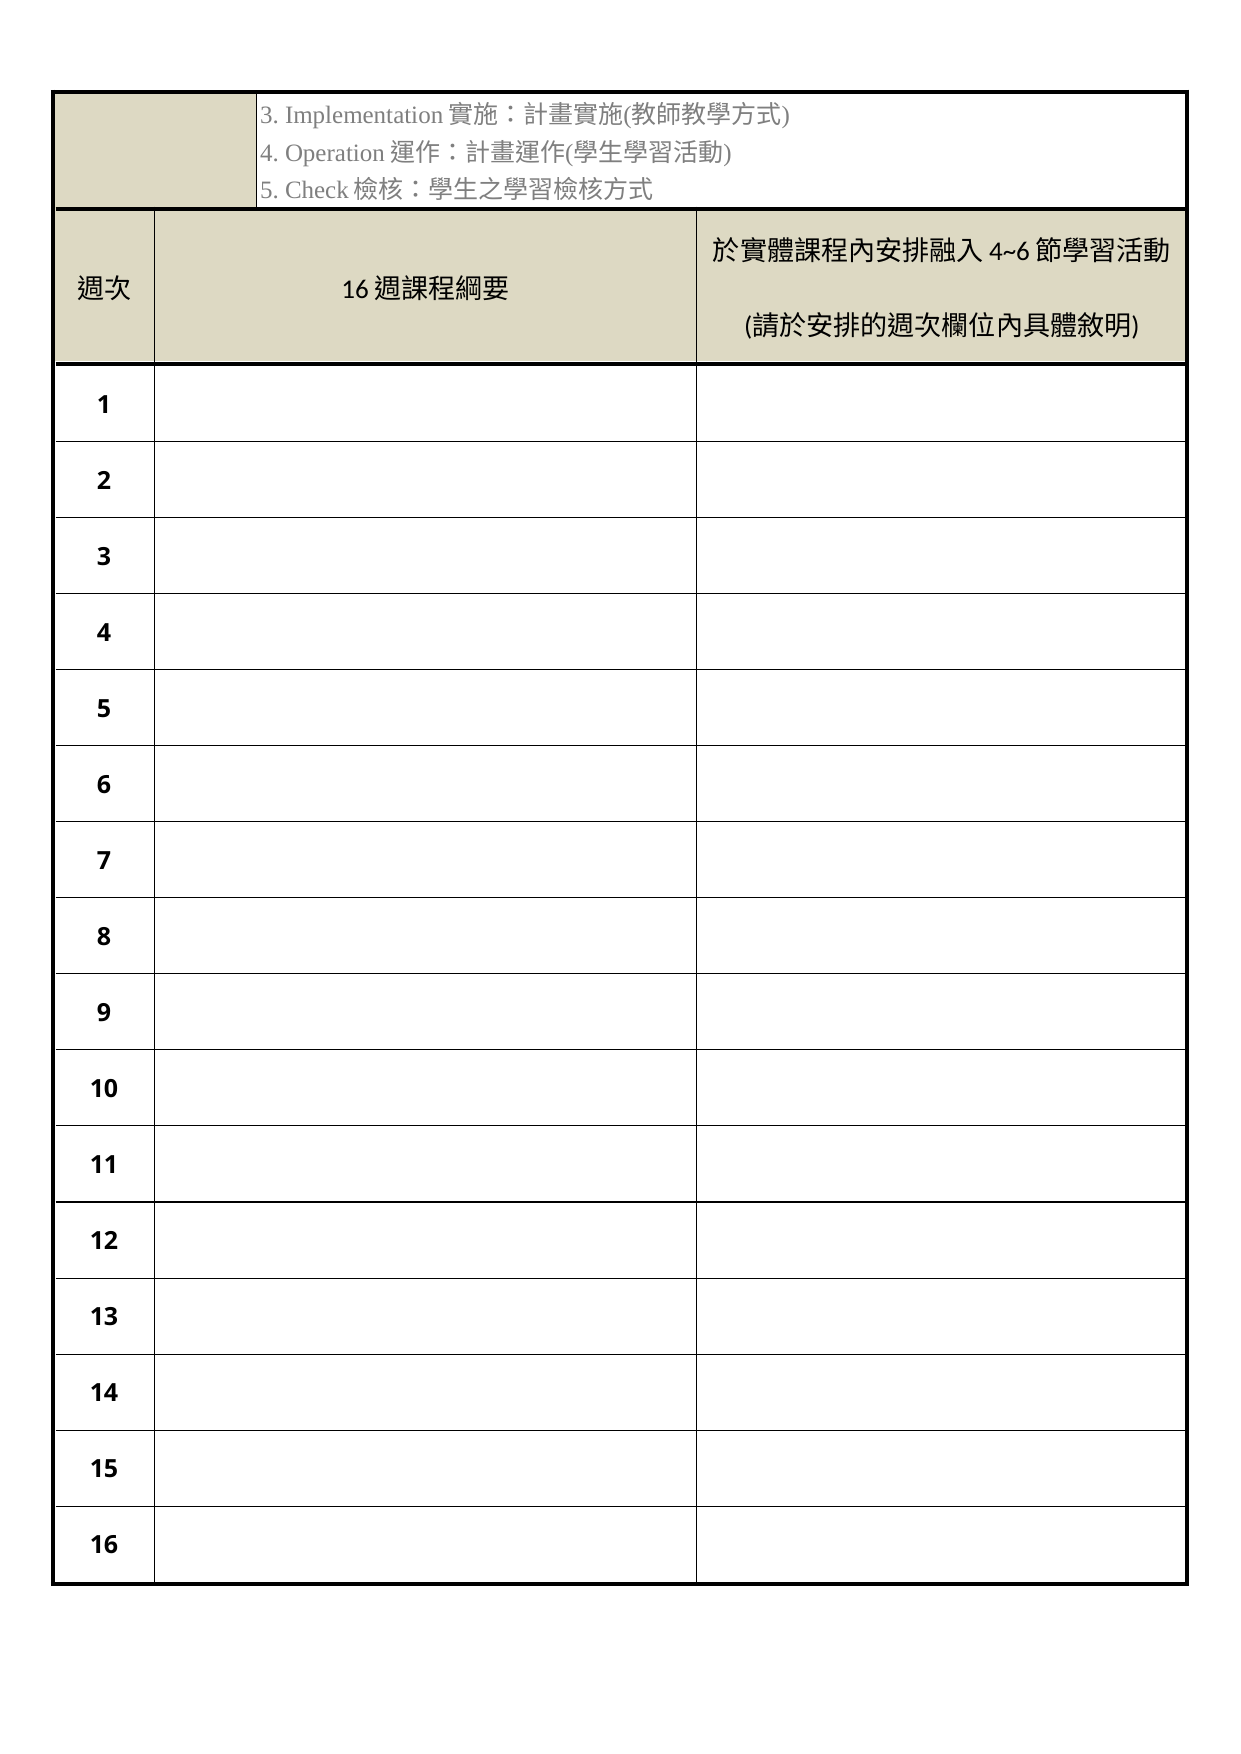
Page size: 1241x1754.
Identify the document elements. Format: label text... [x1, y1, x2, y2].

table_cell [697, 746, 1185, 821]
table_cell 教學創新設計 [55, 94, 256, 207]
table_cell [697, 1050, 1185, 1125]
table_cell 5 [55, 670, 154, 745]
table_cell 12 [55, 1202, 154, 1277]
table_cell 於實體課程內安排融入4~6節學習活動 (請於安排的週次欄位內具體敘明) [697, 211, 1185, 361]
table_cell [697, 594, 1185, 669]
table_cell [155, 1279, 696, 1353]
table_cell [697, 898, 1185, 973]
table_cell [155, 1203, 696, 1277]
table_cell [697, 1355, 1185, 1429]
table_cell [697, 366, 1185, 441]
table_cell [155, 1355, 696, 1429]
table_cell [697, 670, 1185, 745]
table_cell [697, 822, 1185, 897]
table_cell [155, 822, 696, 897]
table_cell 7 [55, 822, 154, 897]
table_cell [155, 898, 696, 973]
table_cell [155, 1126, 696, 1201]
table_cell [155, 442, 696, 517]
table_cell 9 [55, 974, 154, 1049]
table_cell [697, 442, 1185, 517]
table_cell [155, 518, 696, 593]
table_cell 15 [55, 1431, 154, 1506]
table_cell 2 [55, 442, 154, 517]
table_cell 16 [55, 1507, 154, 1582]
table_cell [155, 594, 696, 669]
table_cell 8 [55, 898, 154, 973]
table_cell 13 [55, 1279, 154, 1353]
table_cell 6 [55, 746, 154, 821]
table_cell 10 [55, 1050, 154, 1125]
table_cell 週次 [55, 208, 154, 361]
table_cell [155, 366, 696, 441]
table_cell [697, 1126, 1185, 1201]
table_cell 14 [55, 1355, 154, 1429]
table_cell [155, 670, 696, 745]
table_cell 4 [55, 594, 154, 669]
table_cell [155, 1507, 696, 1582]
table_cell 16週課程綱要 [155, 211, 696, 361]
table_cell [697, 1431, 1185, 1506]
table_cell [697, 1279, 1185, 1353]
table_cell [155, 1431, 696, 1506]
table_cell 11 [55, 1126, 154, 1201]
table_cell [257, 94, 1185, 207]
table_cell [697, 1507, 1185, 1582]
table_cell [697, 974, 1185, 1049]
table_cell [697, 518, 1185, 593]
table_cell [697, 1203, 1185, 1277]
table_cell 3 [55, 518, 154, 593]
table_cell [155, 974, 696, 1049]
table_cell 1 [55, 363, 154, 441]
table_cell [155, 746, 696, 821]
table_cell [155, 1050, 696, 1125]
